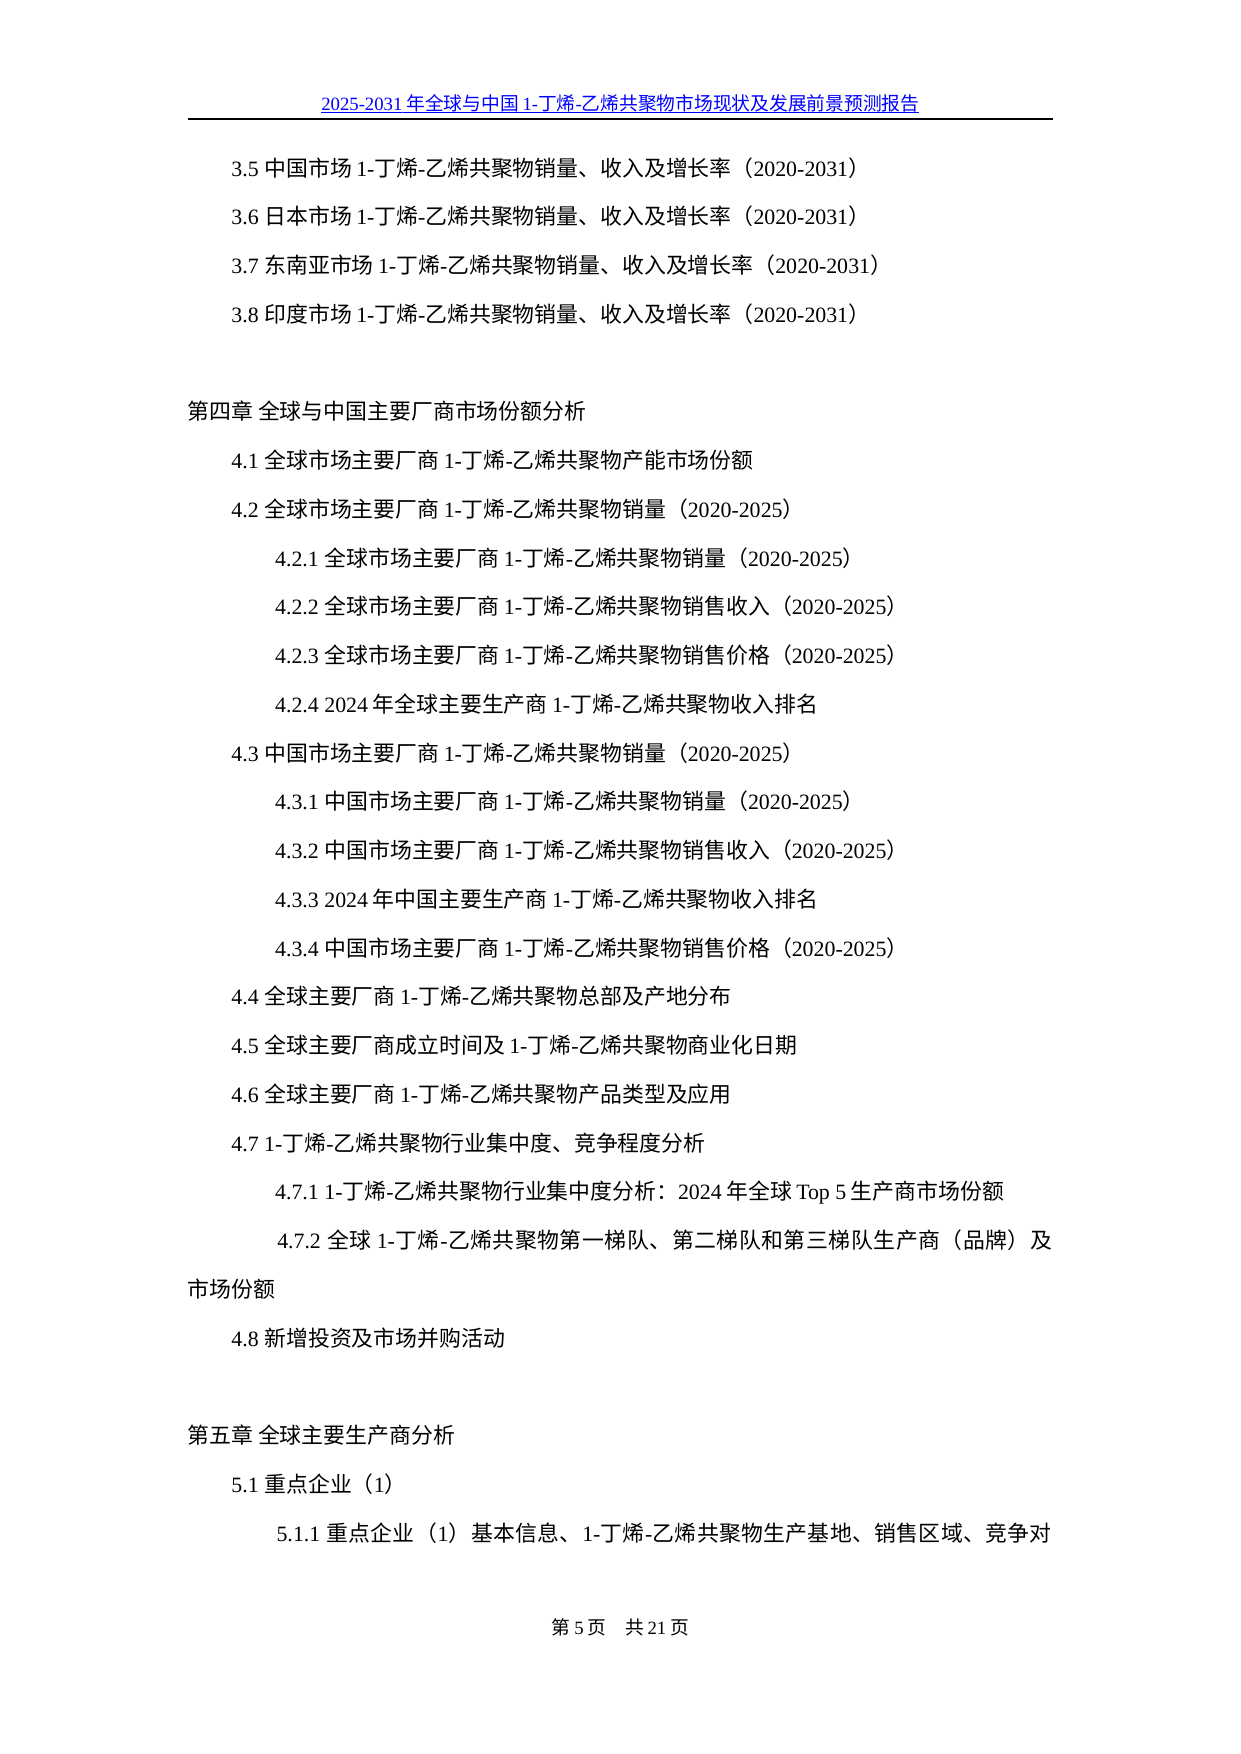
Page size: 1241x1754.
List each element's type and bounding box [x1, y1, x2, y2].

text [187, 150, 1053, 1548]
